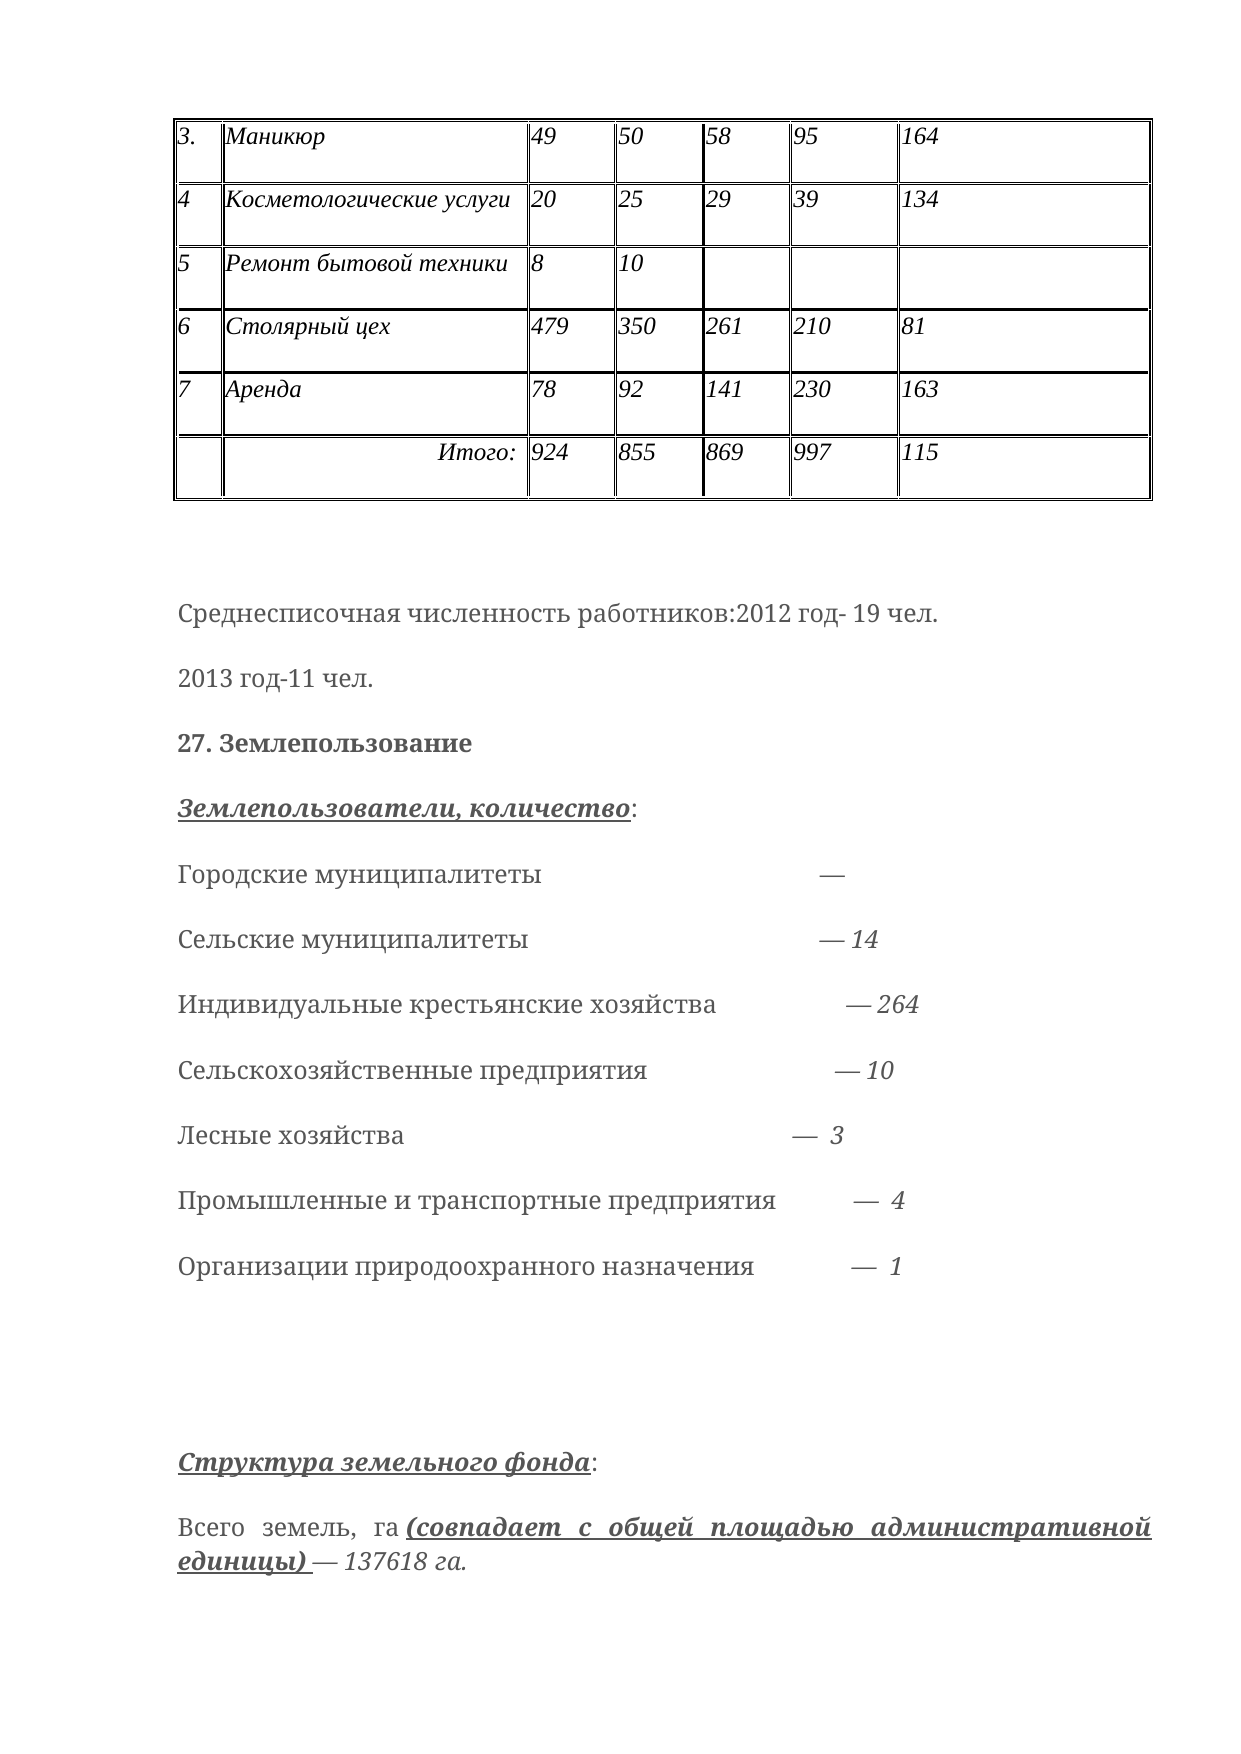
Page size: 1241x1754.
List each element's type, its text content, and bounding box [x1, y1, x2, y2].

table_cell 25 [617, 185, 702, 244]
table_cell 997 [791, 438, 899, 497]
table_cell 115 [899, 434, 1150, 497]
table_cell Аренда [225, 374, 527, 434]
text Всего земель, га (совпадает с общей площадью административной единицы) — 137618 га. [177, 1509, 1152, 1578]
text Землепользователи, количество: [177, 791, 1152, 825]
table_cell 20 [530, 185, 614, 244]
table_cell Столярный цех [225, 311, 527, 371]
table_cell 10 [617, 248, 702, 308]
table_cell 49 [529, 122, 616, 181]
table_cell 81 [900, 308, 1151, 371]
table_cell 29 [705, 185, 789, 244]
text 27. Землепользование [177, 726, 1152, 760]
text Структура земельного фонда: [177, 1444, 1152, 1478]
table_cell 92 [617, 374, 702, 434]
table_cell 6 [175, 308, 221, 371]
table_cell [792, 248, 897, 308]
table_cell 163 [900, 371, 1149, 434]
text Городские муниципалитеты — [177, 856, 1152, 891]
table_cell 95 [791, 122, 899, 181]
table_cell 479 [530, 311, 614, 371]
table_cell 261 [705, 311, 789, 371]
table_cell 5 [177, 245, 221, 308]
table_cell Итого: [223, 438, 528, 497]
table_cell 924 [529, 438, 616, 497]
table_cell 3. [177, 120, 223, 181]
text Лесные хозяйства — 3 [177, 1118, 1152, 1152]
table_cell Ремонт бытовой техники [225, 248, 527, 308]
text Среднесписочная численность работников:2012 год- 19 чел. [177, 595, 1152, 629]
table_cell 8 [530, 248, 614, 308]
table_cell 230 [792, 374, 897, 434]
table_cell 58 [703, 122, 791, 181]
table_cell 210 [792, 311, 897, 371]
table_cell 7 [177, 371, 221, 434]
table_cell Косметологические услуги [225, 185, 527, 244]
table_cell 50 [616, 122, 703, 181]
text Сельские муниципалитеты — 14 [177, 922, 1152, 956]
text Сельскохозяйственные предприятия — 10 [177, 1052, 1152, 1086]
table_cell 78 [530, 374, 614, 434]
text Промышленные и транспортные предприятия — 4 [177, 1183, 1152, 1217]
table_cell Маникюр [223, 122, 528, 181]
text Индивидуальные крестьянские хозяйства — 264 [177, 987, 1152, 1021]
table_cell [177, 434, 223, 497]
table_cell [900, 245, 1150, 308]
table_cell 164 [899, 122, 1149, 181]
text Организации природоохранного назначения — 1 [177, 1248, 1152, 1282]
table_cell 39 [792, 185, 897, 244]
table_cell [705, 248, 789, 308]
text 2013 год-11 чел. [177, 661, 1152, 694]
table_cell 4 [177, 181, 221, 244]
table_cell 134 [900, 181, 1150, 244]
table_cell 855 [616, 438, 703, 497]
table_cell 141 [705, 374, 789, 434]
table_cell 869 [703, 438, 791, 497]
table_cell 350 [617, 311, 702, 371]
